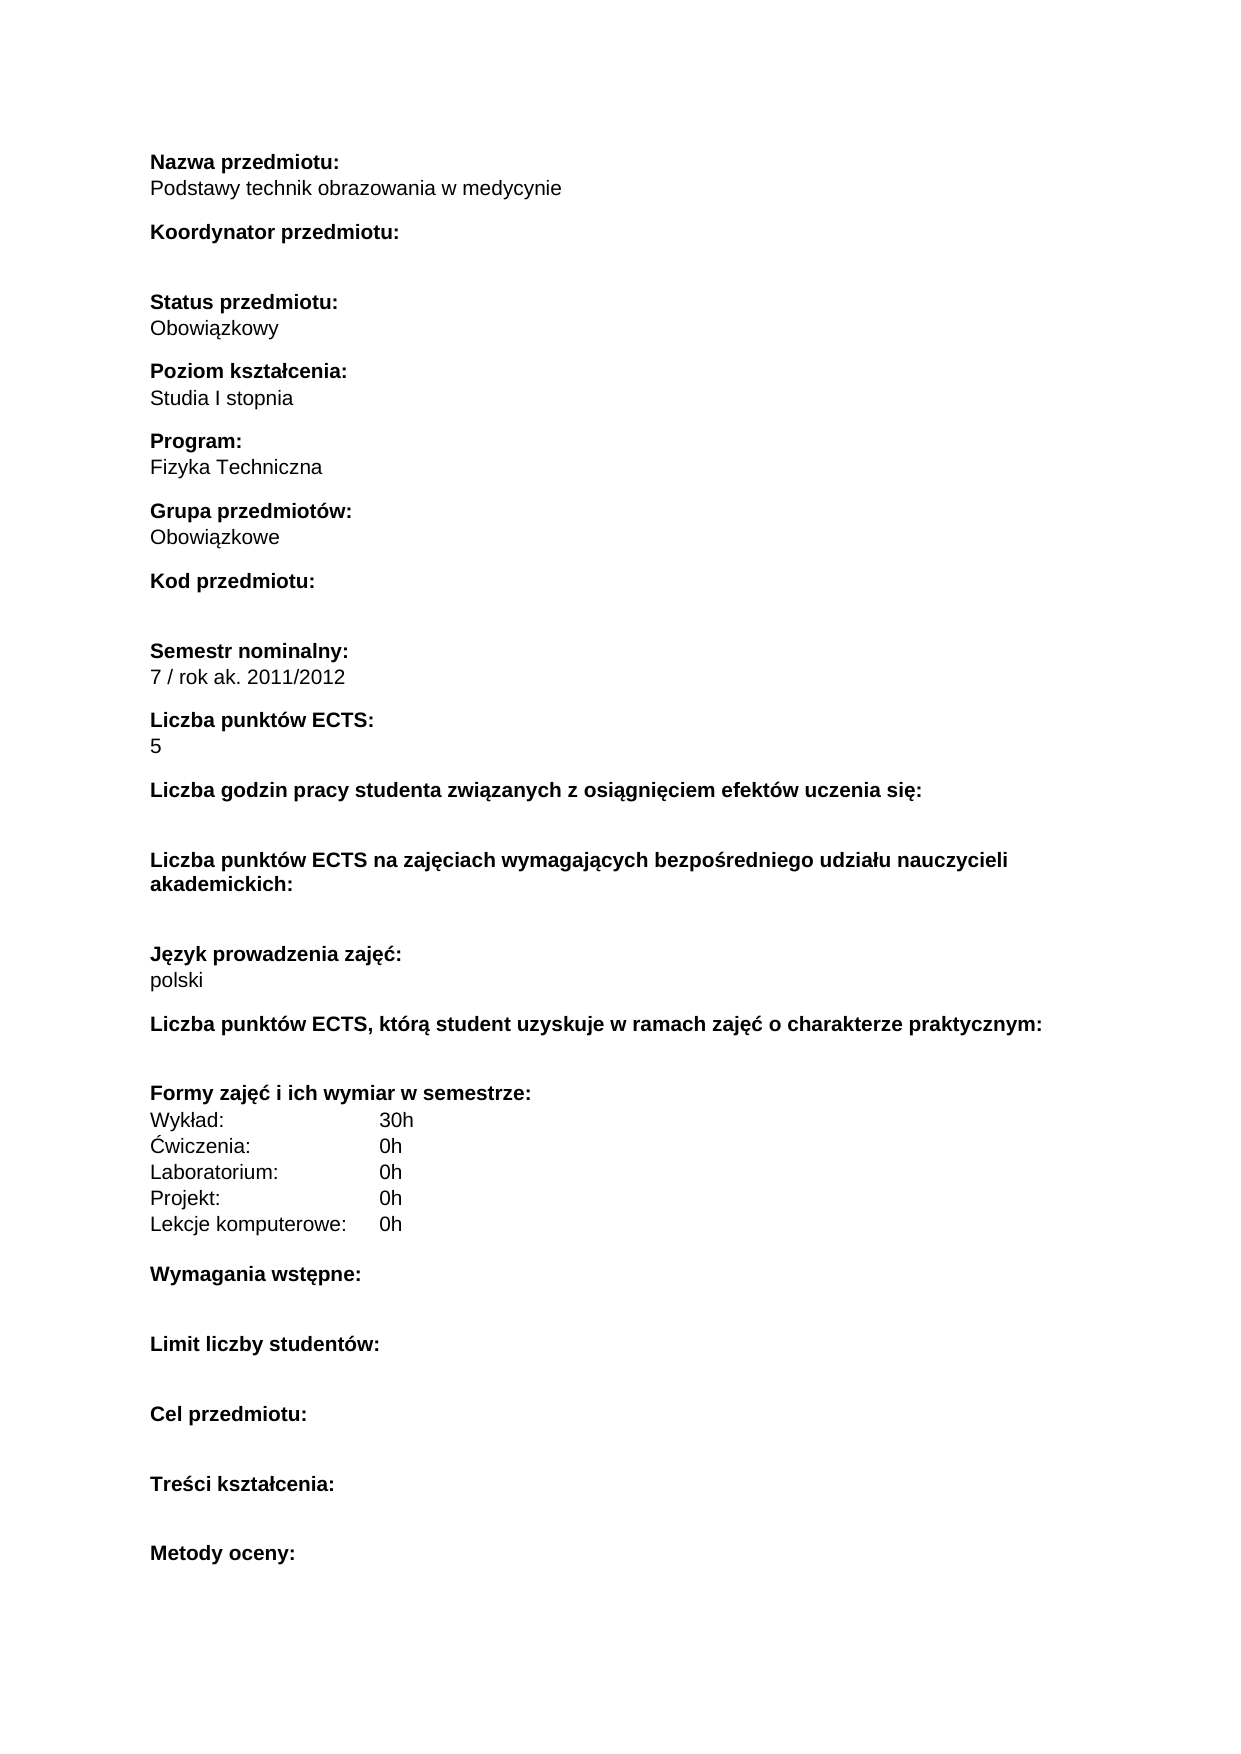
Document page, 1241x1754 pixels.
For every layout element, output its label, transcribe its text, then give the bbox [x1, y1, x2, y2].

text Semestr nominalny: [150, 638, 1090, 662]
text Liczba godzin pracy studenta związanych z osiągnięciem efektów uczenia się: [150, 778, 1090, 802]
table_cell Laboratorium: [140, 1160, 367, 1184]
text Program: [150, 429, 1090, 453]
text Fizyka Techniczna [150, 455, 1090, 479]
table_cell 0h [369, 1184, 597, 1210]
text 5 [150, 734, 1090, 758]
text Studia I stopnia [150, 385, 1090, 409]
text polski [150, 968, 1090, 992]
text Obowiązkowe [150, 525, 1090, 549]
text Metody oceny: [150, 1541, 1090, 1565]
text Poziom kształcenia: [150, 359, 1090, 383]
text Liczba punktów ECTS: [150, 708, 1090, 732]
table_header 30h [369, 1108, 597, 1132]
text Koordynator przedmiotu: [150, 220, 1090, 244]
table_cell 0h [369, 1132, 597, 1158]
table_cell 0h [369, 1210, 597, 1236]
text Limit liczby studentów: [150, 1332, 1090, 1356]
table_cell 0h [369, 1158, 597, 1184]
text Wymagania wstępne: [150, 1262, 1090, 1286]
text Treści kształcenia: [150, 1471, 1090, 1495]
text Język prowadzenia zajęć: [150, 942, 1090, 966]
table_cell Lekcje komputerowe: [140, 1212, 367, 1236]
text 7 / rok ak. 2011/2012 [150, 664, 1090, 688]
text Podstawy technik obrazowania w medycynie [150, 176, 1090, 200]
text Liczba punktów ECTS na zajęciach wymagających bezpośredniego udziału nauczycieli akademickich: [150, 848, 1090, 896]
text Liczba punktów ECTS, którą student uzyskuje w ramach zajęć o charakterze praktycznym: [150, 1011, 1090, 1035]
text Grupa przedmiotów: [150, 499, 1090, 523]
table_cell Ćwiczenia: [140, 1134, 367, 1158]
text Formy zajęć i ich wymiar w semestrze: [150, 1081, 1090, 1105]
table_header Wykład: [140, 1108, 367, 1132]
text Status przedmiotu: [150, 289, 1090, 313]
table_cell Projekt: [140, 1186, 367, 1210]
text Kod przedmiotu: [150, 569, 1090, 593]
text Obowiązkowy [150, 316, 1090, 339]
text Cel przedmiotu: [150, 1402, 1090, 1426]
text Nazwa przedmiotu: [150, 150, 1090, 174]
